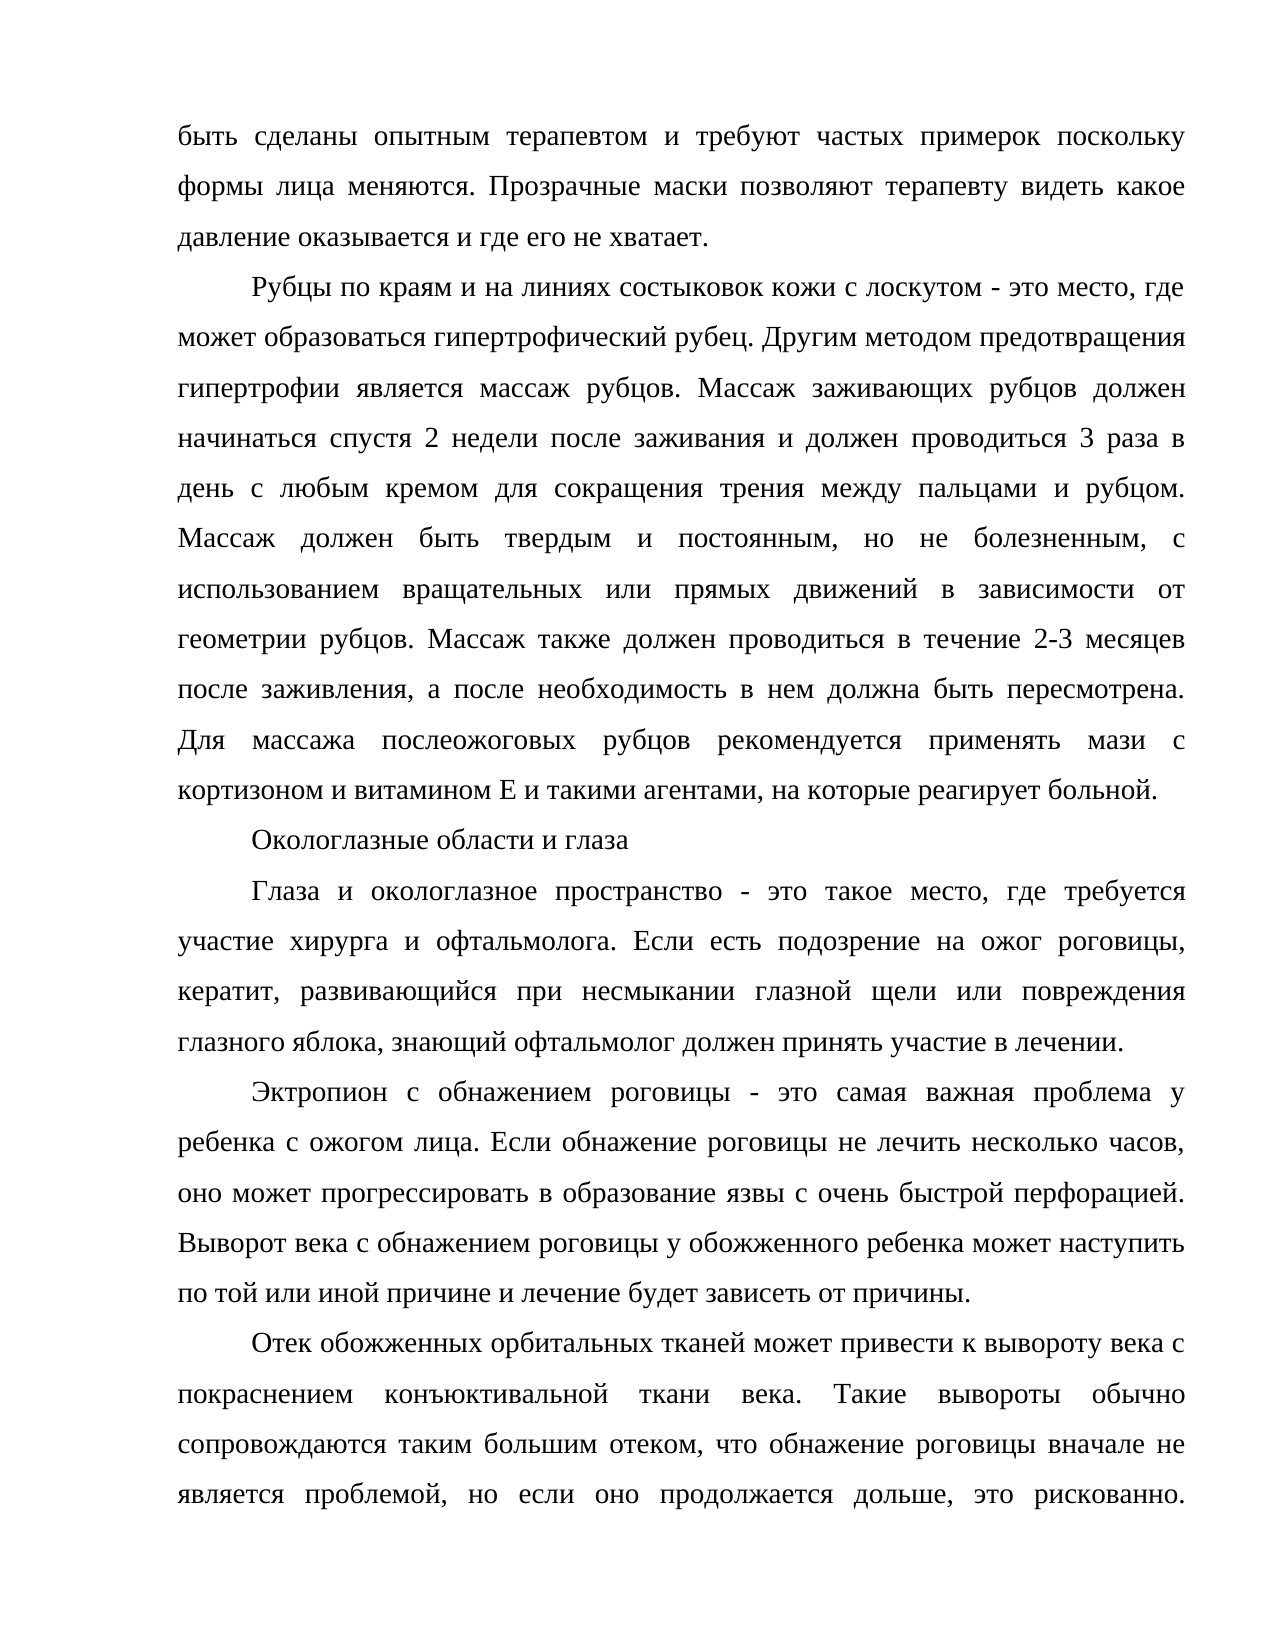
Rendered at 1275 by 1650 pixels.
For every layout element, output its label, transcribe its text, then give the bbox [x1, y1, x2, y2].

text Глаза и окологлазное пространство - это такое место, где требуется участие хирурга и офтальмолога. Если есть подозрение на ожог роговицы, кератит, развивающийся при несмыкании глазной щели или повреждения глазного яблока, знающий офтальмолог должен принять участие в лечении. [177, 873, 1186, 1057]
text Рубцы по краям и на линиях состыковок кожи с лоскутом - это место, где может образоваться гипертрофический рубец. Другим методом предотвращения гипертрофии является массаж рубцов. Массаж заживающих рубцов должен начинаться спустя 2 недели после заживания и должен проводиться 3 раза в день с любым кремом для сокращения трения между пальцами и рубцом. Массаж должен быть твердым и постоянным, но не болезненным, с использованием вращательных или прямых движений в зависимости от геометрии рубцов. Массаж также должен проводиться в течение 2-3 месяцев после заживления, а после необходимость в нем должна быть пересмотрена. Для массажа послеожоговых рубцов рекомендуется применять мази с кортизоном и витамином Е и такими агентами, на которые реагирует больной. [177, 269, 1186, 806]
text Окологлазные области и глаза [177, 822, 1186, 856]
text Эктропион с обнажением роговицы - это самая важная проблема у ребенка с ожогом лица. Если обнажение роговицы не лечить несколько часов, оно может прогрессировать в образование язвы с очень быстрой перфорацией. Выворот века с обнажением роговицы у обожженного ребенка может наступить по той или иной причине и лечение будет зависеть от причины. [177, 1074, 1186, 1309]
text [177, 1326, 1186, 1510]
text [177, 118, 1186, 252]
